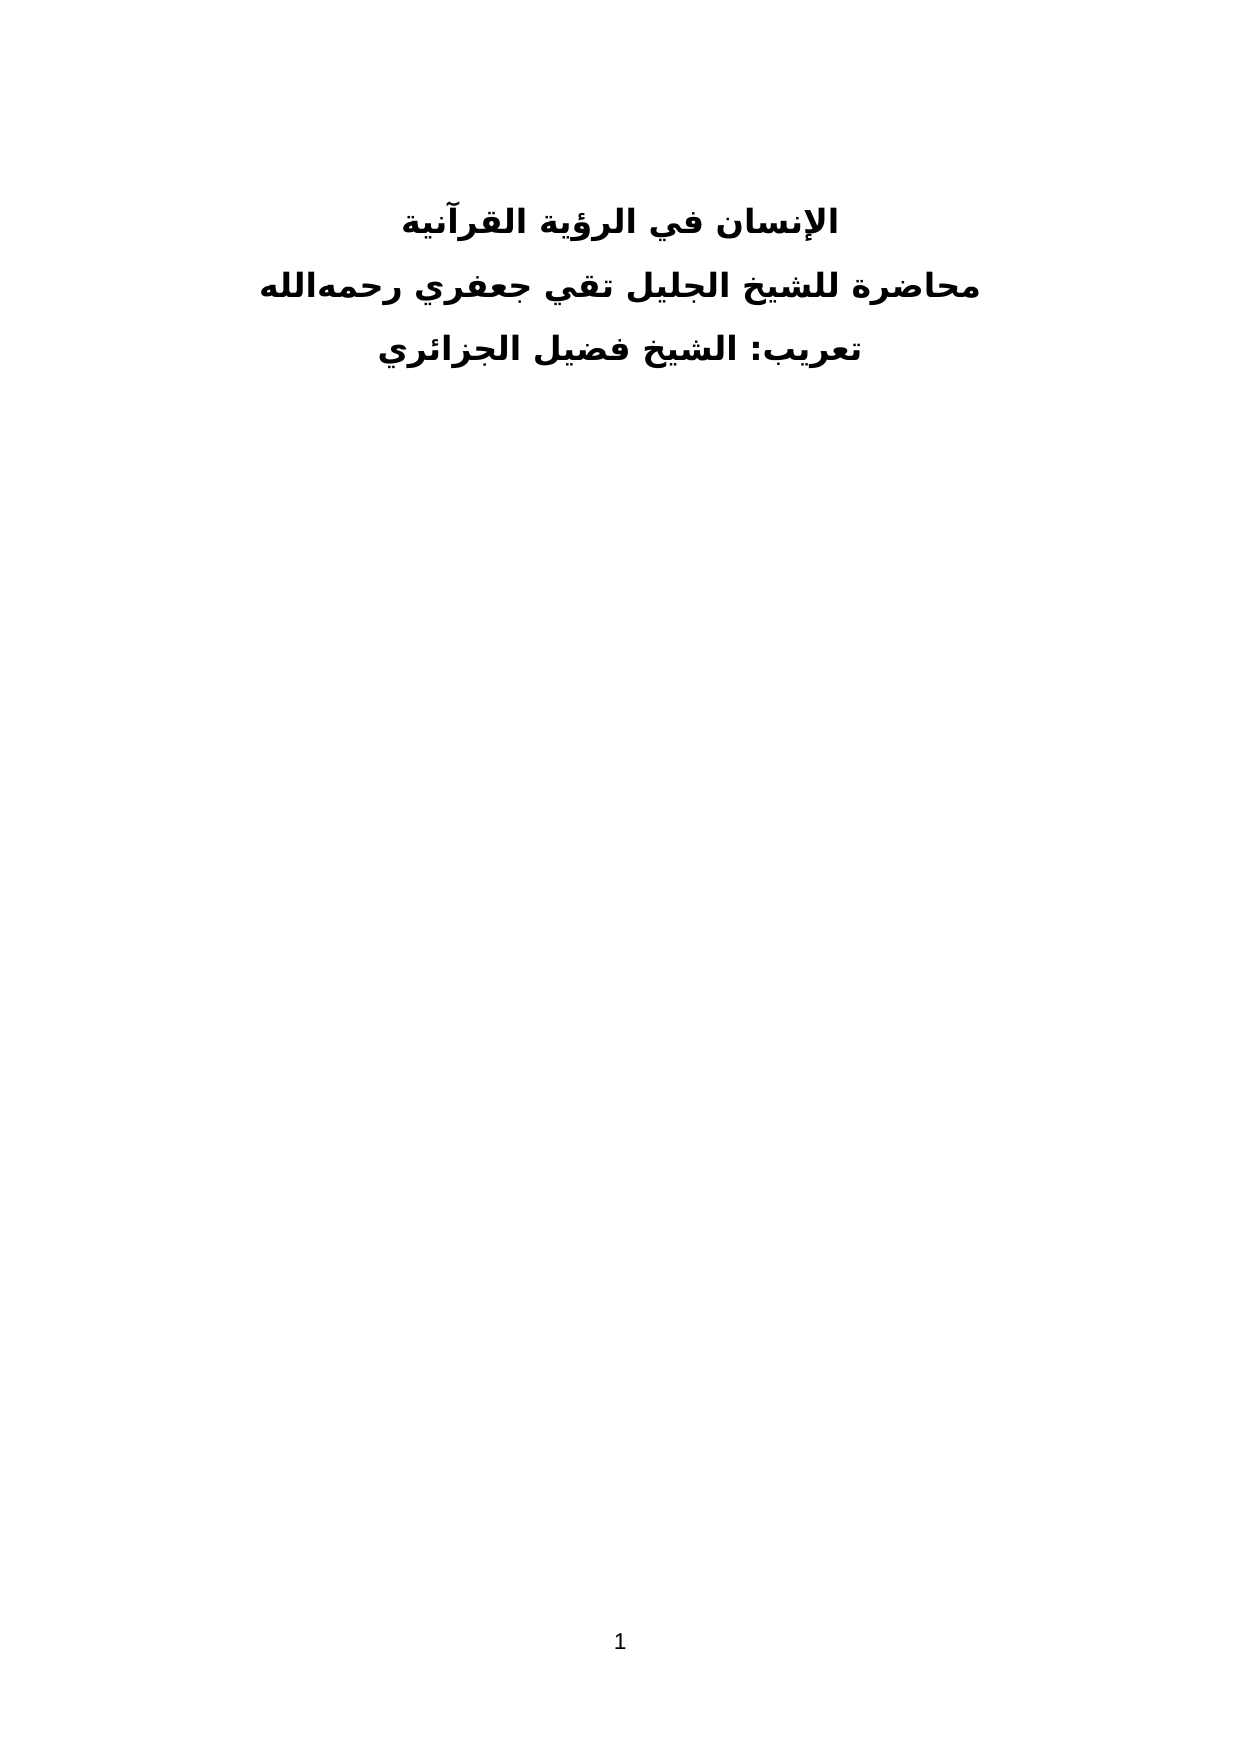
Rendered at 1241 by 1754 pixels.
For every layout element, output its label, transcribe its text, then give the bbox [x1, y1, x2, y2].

text الإنسان في الرؤية القرآنية [236, 202, 1004, 241]
text محاضرة للشيخ الجليل تقي جعفري رحمه‌الله [236, 266, 1004, 305]
text تعريب: الشيخ فضيل الجزائري [236, 330, 1004, 369]
